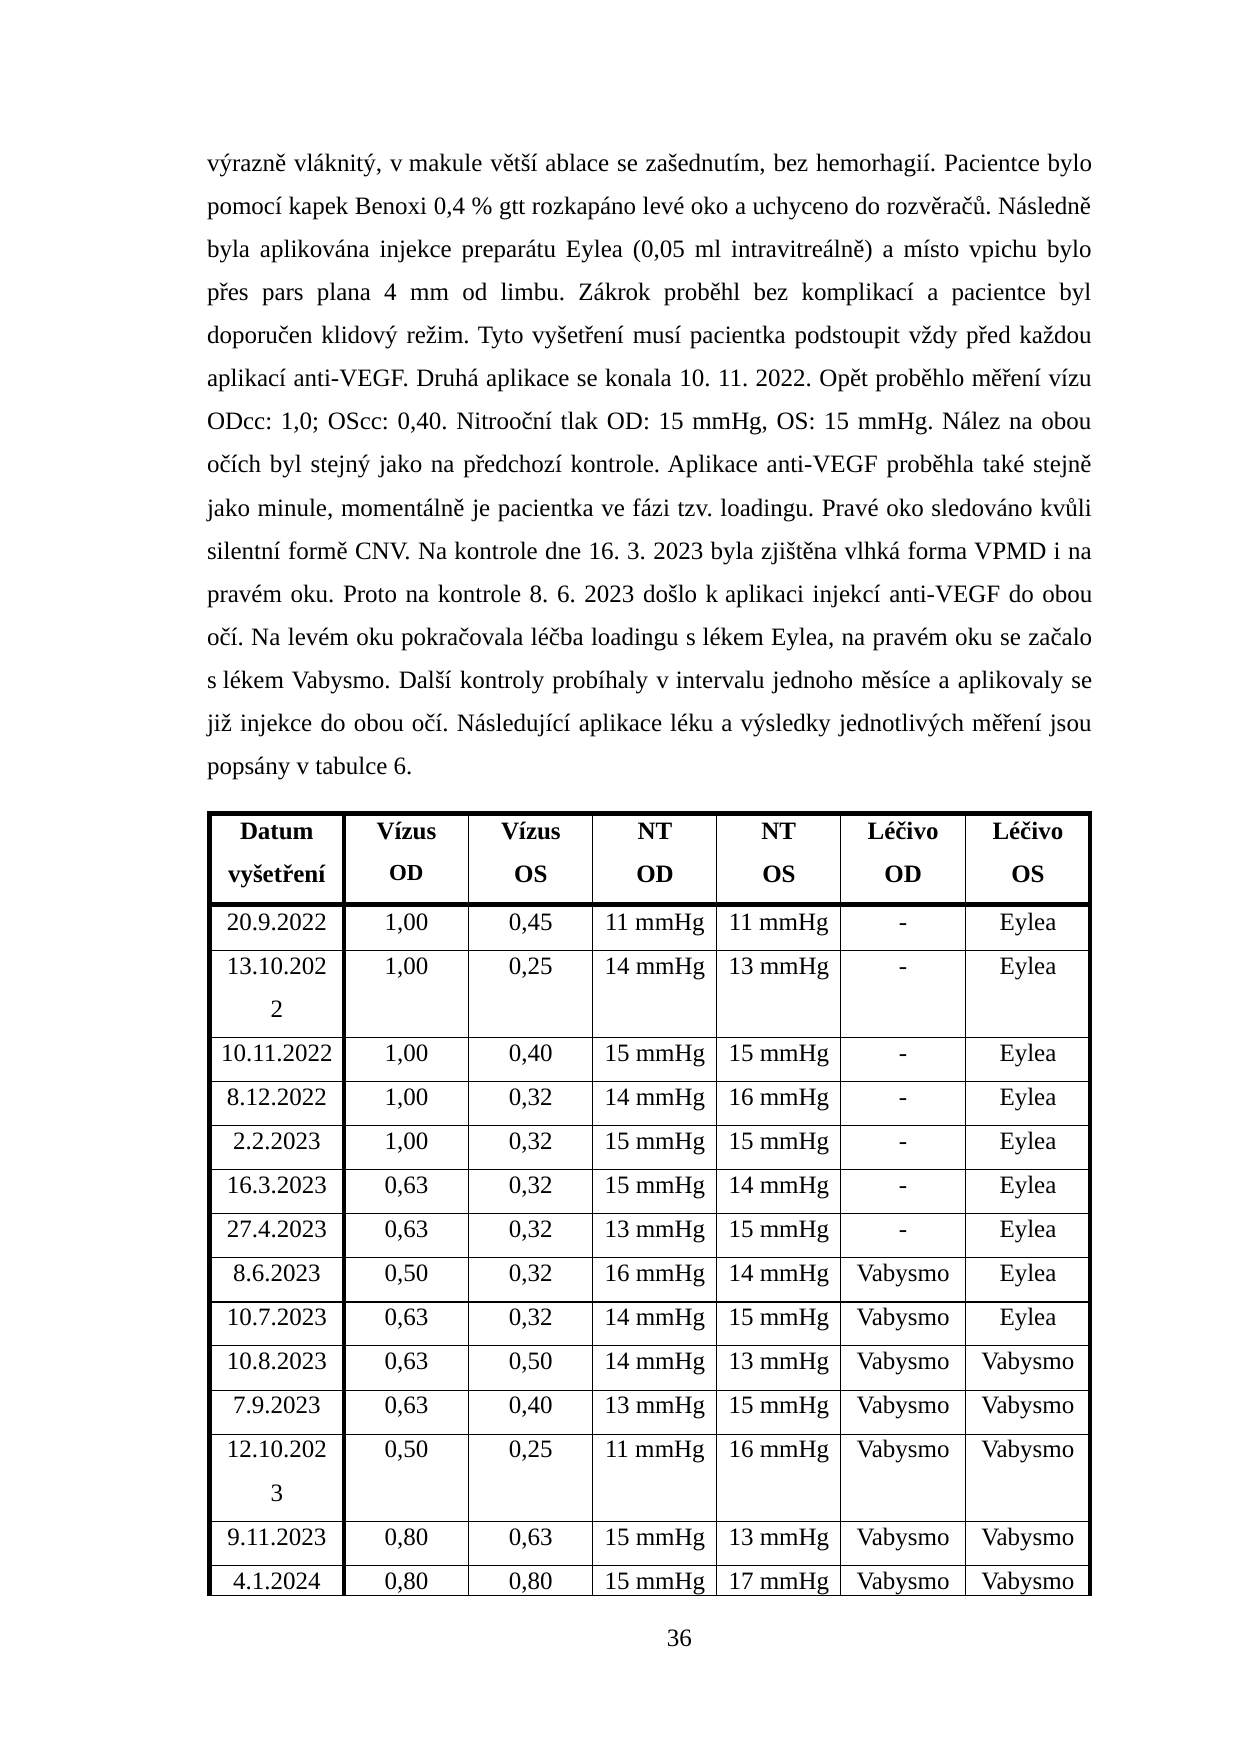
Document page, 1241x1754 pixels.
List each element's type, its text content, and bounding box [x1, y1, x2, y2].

table_cell 9.11.2023 [212, 1522, 342, 1565]
table_cell Vabysmo [966, 1522, 1088, 1565]
table_cell Vabysmo [966, 1566, 1088, 1594]
table_cell 8.6.2023 [212, 1258, 342, 1301]
table_cell Vabysmo [841, 1566, 965, 1594]
table_cell 1,00 [346, 1126, 468, 1169]
table_cell 14 mmHg [593, 1303, 716, 1345]
table_cell - [841, 1126, 965, 1169]
table_cell 7.9.2023 [212, 1391, 342, 1433]
table_cell 17 mmHg [717, 1566, 840, 1594]
table_cell Vabysmo [841, 1346, 965, 1389]
table_cell 13.10.2022 [212, 951, 342, 1037]
table_header Vízus OS [469, 816, 592, 902]
table_cell 0,63 [469, 1522, 592, 1565]
table_cell 15 mmHg [717, 1126, 840, 1169]
table_cell 12.10.2023 [212, 1435, 342, 1521]
table_cell 15 mmHg [593, 1566, 716, 1594]
table_cell 13 mmHg [717, 951, 840, 1037]
table_cell 0,80 [346, 1566, 468, 1594]
table_cell 0,32 [469, 1258, 592, 1301]
table_cell 0,40 [469, 1038, 592, 1081]
table_cell 15 mmHg [717, 1391, 840, 1433]
table_cell 0,45 [469, 907, 592, 950]
table_cell 0,25 [469, 951, 592, 1037]
table_cell - [841, 951, 965, 1037]
table_header NT OD [593, 816, 716, 902]
table_cell 10.7.2023 [212, 1303, 342, 1345]
table_cell 0,25 [469, 1435, 592, 1521]
table_cell 14 mmHg [717, 1170, 840, 1213]
table_cell Vabysmo [841, 1522, 965, 1565]
table_cell 15 mmHg [593, 1522, 716, 1565]
table_cell 1,00 [346, 1038, 468, 1081]
table_cell 0,63 [346, 1391, 468, 1433]
table_cell 15 mmHg [717, 1038, 840, 1081]
table_cell Vabysmo [841, 1303, 965, 1345]
table_cell 16 mmHg [593, 1258, 716, 1301]
table_cell 0,40 [469, 1391, 592, 1433]
table_cell 0,63 [346, 1346, 468, 1389]
table_cell 0,32 [469, 1303, 592, 1345]
table_cell Eylea [966, 1038, 1088, 1081]
table_cell 16 mmHg [717, 1082, 840, 1125]
table_cell - [841, 1170, 965, 1213]
table_cell 14 mmHg [593, 951, 716, 1037]
table_cell Vabysmo [841, 1258, 965, 1301]
table_cell Eylea [966, 1170, 1088, 1213]
table_cell - [841, 1038, 965, 1081]
table_header Léčivo OD [841, 816, 965, 902]
table_cell Vabysmo [841, 1391, 965, 1433]
table_cell 0,32 [469, 1126, 592, 1169]
table_cell 8.12.2022 [212, 1082, 342, 1125]
table_cell 0,32 [469, 1170, 592, 1213]
table_cell Eylea [966, 1258, 1088, 1301]
table_cell 14 mmHg [593, 1346, 716, 1389]
table_cell 0,80 [346, 1522, 468, 1565]
table_cell 0,80 [469, 1566, 592, 1594]
table_header NT OS [717, 816, 840, 902]
table_cell Vabysmo [966, 1391, 1088, 1433]
table_cell 13 mmHg [593, 1214, 716, 1257]
table_cell 0,50 [346, 1435, 468, 1521]
table_cell 15 mmHg [593, 1170, 716, 1213]
table_cell 2.2.2023 [212, 1126, 342, 1169]
table_cell 13 mmHg [717, 1346, 840, 1389]
table_cell 1,00 [346, 951, 468, 1037]
table_cell - [841, 1214, 965, 1257]
table_cell 11 mmHg [593, 907, 716, 950]
table_cell Eylea [966, 951, 1088, 1037]
table_cell 16.3.2023 [212, 1170, 342, 1213]
table_cell 10.8.2023 [212, 1346, 342, 1389]
table_cell 4.1.2024 [212, 1566, 342, 1594]
table_cell 27.4.2023 [212, 1214, 342, 1257]
table_cell 0,32 [469, 1214, 592, 1257]
table_header Léčivo OS [966, 816, 1088, 902]
table_cell Eylea [966, 1214, 1088, 1257]
table_cell Vabysmo [966, 1435, 1088, 1521]
table_cell 15 mmHg [593, 1038, 716, 1081]
table_header Vízus OD [346, 816, 468, 902]
table_cell Eylea [966, 1303, 1088, 1345]
table_cell 1,00 [346, 1082, 468, 1125]
table_cell 16 mmHg [717, 1435, 840, 1521]
table_cell Eylea [966, 1082, 1088, 1125]
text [207, 148, 1092, 780]
table_cell 20.9.2022 [212, 907, 342, 950]
table_cell 15 mmHg [717, 1303, 840, 1345]
table_cell 15 mmHg [593, 1126, 716, 1169]
table_header Datum vyšetření [212, 816, 342, 902]
table_cell 0,32 [469, 1082, 592, 1125]
table_cell - [841, 1082, 965, 1125]
table_cell 1,00 [346, 907, 468, 950]
table_cell - [841, 907, 965, 950]
table_cell 11 mmHg [717, 907, 840, 950]
table_cell 13 mmHg [717, 1522, 840, 1565]
table_cell 13 mmHg [593, 1391, 716, 1433]
table_cell 15 mmHg [717, 1214, 840, 1257]
table_cell 14 mmHg [593, 1082, 716, 1125]
table_cell 0,63 [346, 1303, 468, 1345]
table_cell 0,63 [346, 1170, 468, 1213]
table_cell 0,63 [346, 1214, 468, 1257]
table_cell Eylea [966, 1126, 1088, 1169]
table_cell 0,50 [469, 1346, 592, 1389]
table_cell 11 mmHg [593, 1435, 716, 1521]
table_cell 0,50 [346, 1258, 468, 1301]
table_cell 10.11.2022 [212, 1038, 342, 1081]
table_cell Vabysmo [966, 1346, 1088, 1389]
table_cell Eylea [966, 907, 1088, 950]
table_cell 14 mmHg [717, 1258, 840, 1301]
table_cell Vabysmo [841, 1435, 965, 1521]
